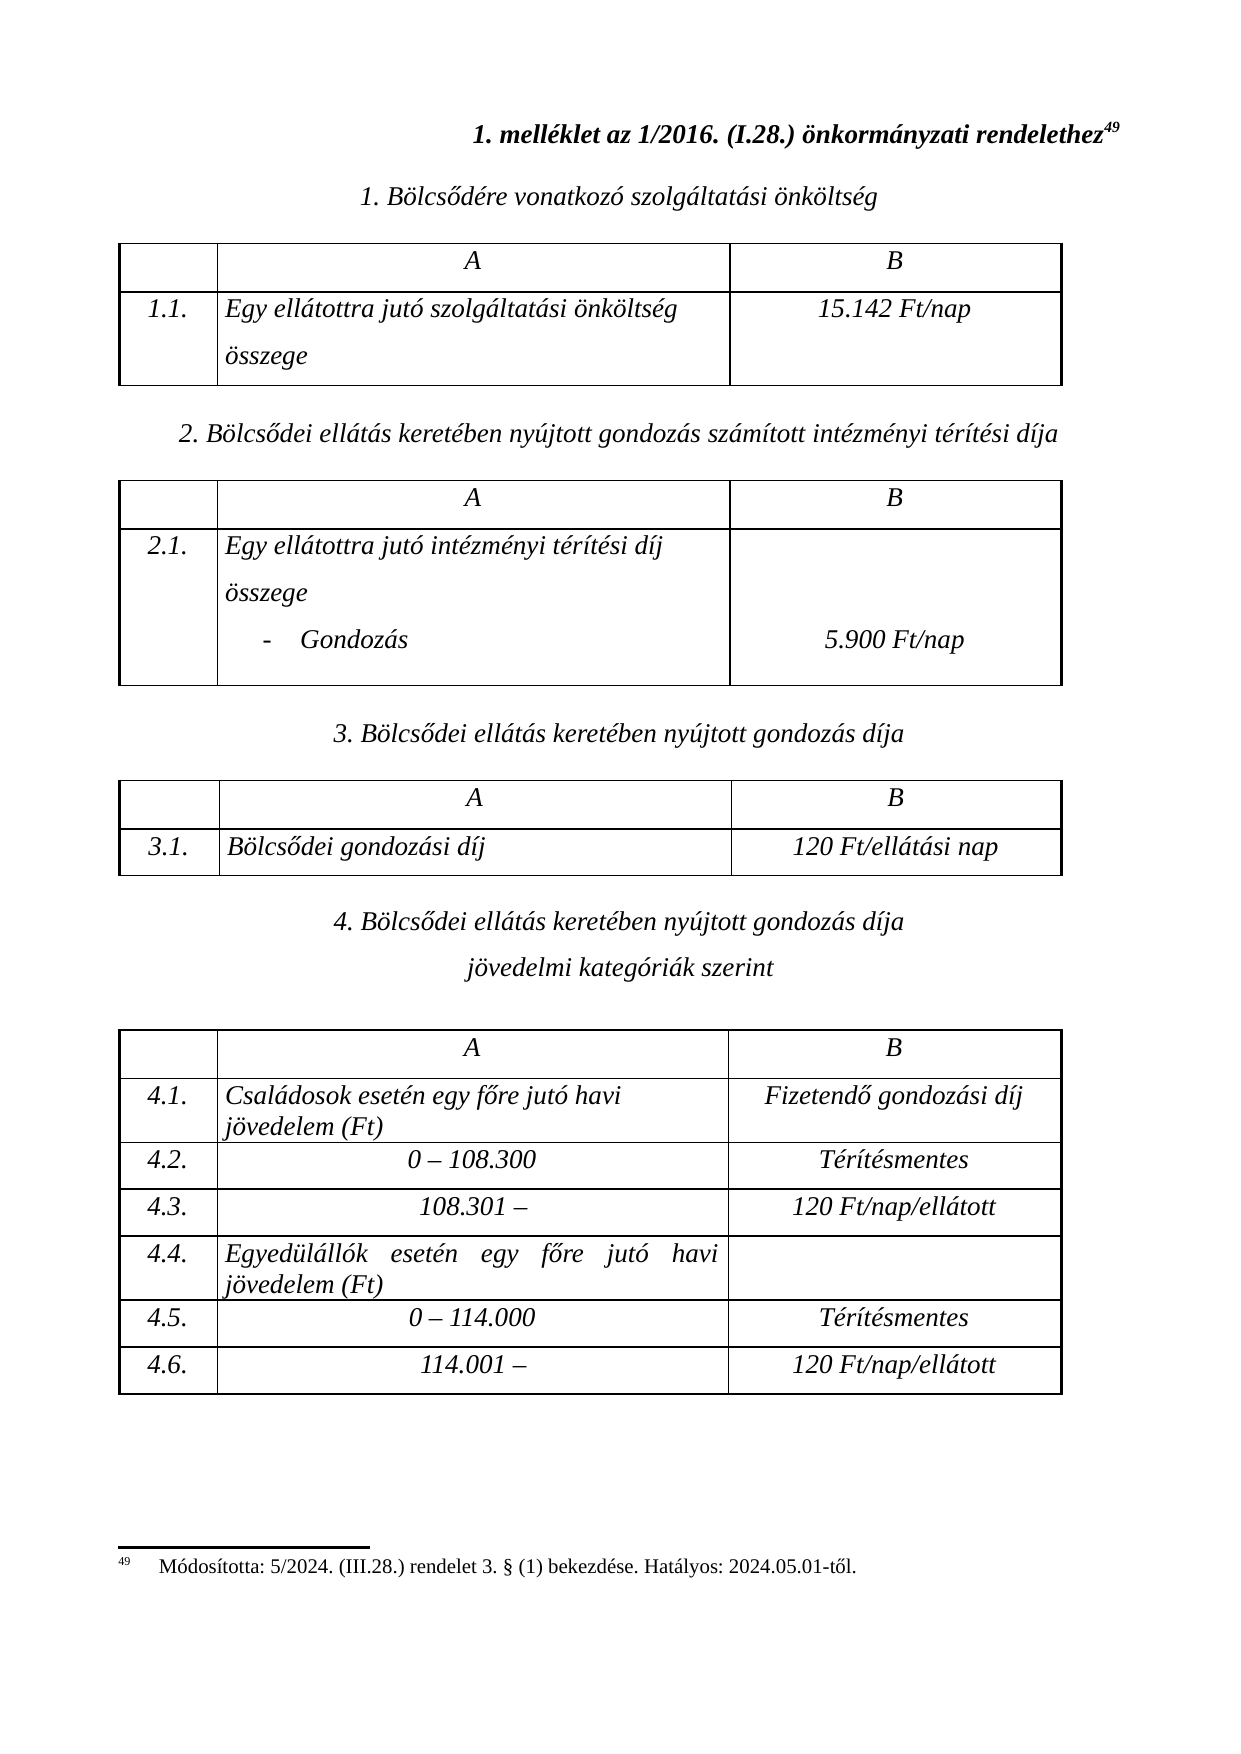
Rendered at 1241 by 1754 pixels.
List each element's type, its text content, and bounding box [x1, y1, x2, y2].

text 2. Bölcsődei ellátás keretében nyújtott gondozás számított intézményi térítési díja [118, 417, 1122, 448]
table_cell Fizetendő gondozási díj [729, 1079, 1060, 1141]
table_header [121, 481, 217, 528]
table_cell 4.2. [121, 1143, 217, 1188]
table_cell 5.900 Ft/nap [731, 530, 1060, 685]
table_cell Egyedülállók esetén egy főre jutó havi jövedelem (Ft) [218, 1237, 728, 1299]
table_cell 2.1. [121, 530, 217, 685]
table_header B [729, 1031, 1060, 1077]
table_header [121, 244, 217, 291]
table_header A [218, 244, 729, 291]
table_header B [731, 244, 1060, 291]
table_cell Egy ellátottra jutó szolgáltatási önköltség összege [218, 293, 729, 384]
table_header B [731, 481, 1060, 528]
table_cell 4.3. [121, 1190, 217, 1235]
text 1. Bölcsődére vonatkozó szolgáltatási önköltség [118, 180, 1122, 212]
table_cell Bölcsődei gondozási díj [220, 830, 731, 875]
table_header [121, 1031, 217, 1077]
table_cell 4.1. [121, 1079, 217, 1141]
table_cell 108.301 – [218, 1190, 728, 1235]
text jövedelmi kategóriák szerint [118, 951, 1122, 983]
table_header A [218, 1031, 728, 1077]
table_header [121, 781, 219, 828]
table_cell 15.142 Ft/nap [731, 293, 1060, 384]
table_cell 120 Ft/nap/ellátott [729, 1348, 1060, 1393]
text 1. melléklet az 1/2016. (I.28.) önkormányzati rendelethez [118, 118, 1122, 149]
table_cell Térítésmentes [729, 1143, 1060, 1188]
table_header A [218, 481, 729, 528]
table_cell 3.1. [121, 830, 219, 875]
text 4. Bölcsődei ellátás keretében nyújtott gondozás díja [118, 905, 1122, 936]
table_cell 4.5. [121, 1301, 217, 1346]
table_cell Családosok esetén egy főre jutó havi jövedelem (Ft) [218, 1079, 728, 1141]
text 3. Bölcsődei ellátás keretében nyújtott gondozás díja [118, 717, 1122, 749]
table_cell 0 – 108.300 [218, 1143, 728, 1188]
table_cell 0 – 114.000 [218, 1301, 728, 1346]
table_header B [732, 781, 1060, 828]
table_cell 114.001 – [218, 1348, 728, 1393]
table_cell 4.4. [121, 1237, 217, 1299]
table_cell Egy ellátottra jutó intézményi térítési díj összege Gondozás [218, 530, 729, 685]
table_cell 4.6. [121, 1348, 217, 1393]
table_header A [220, 781, 731, 828]
table_cell 120 Ft/nap/ellátott [729, 1190, 1060, 1235]
table_cell 120 Ft/ellátási nap [732, 830, 1060, 875]
table_cell 1.1. [121, 293, 217, 384]
table_cell Térítésmentes [729, 1301, 1060, 1346]
table_cell [729, 1237, 1060, 1299]
